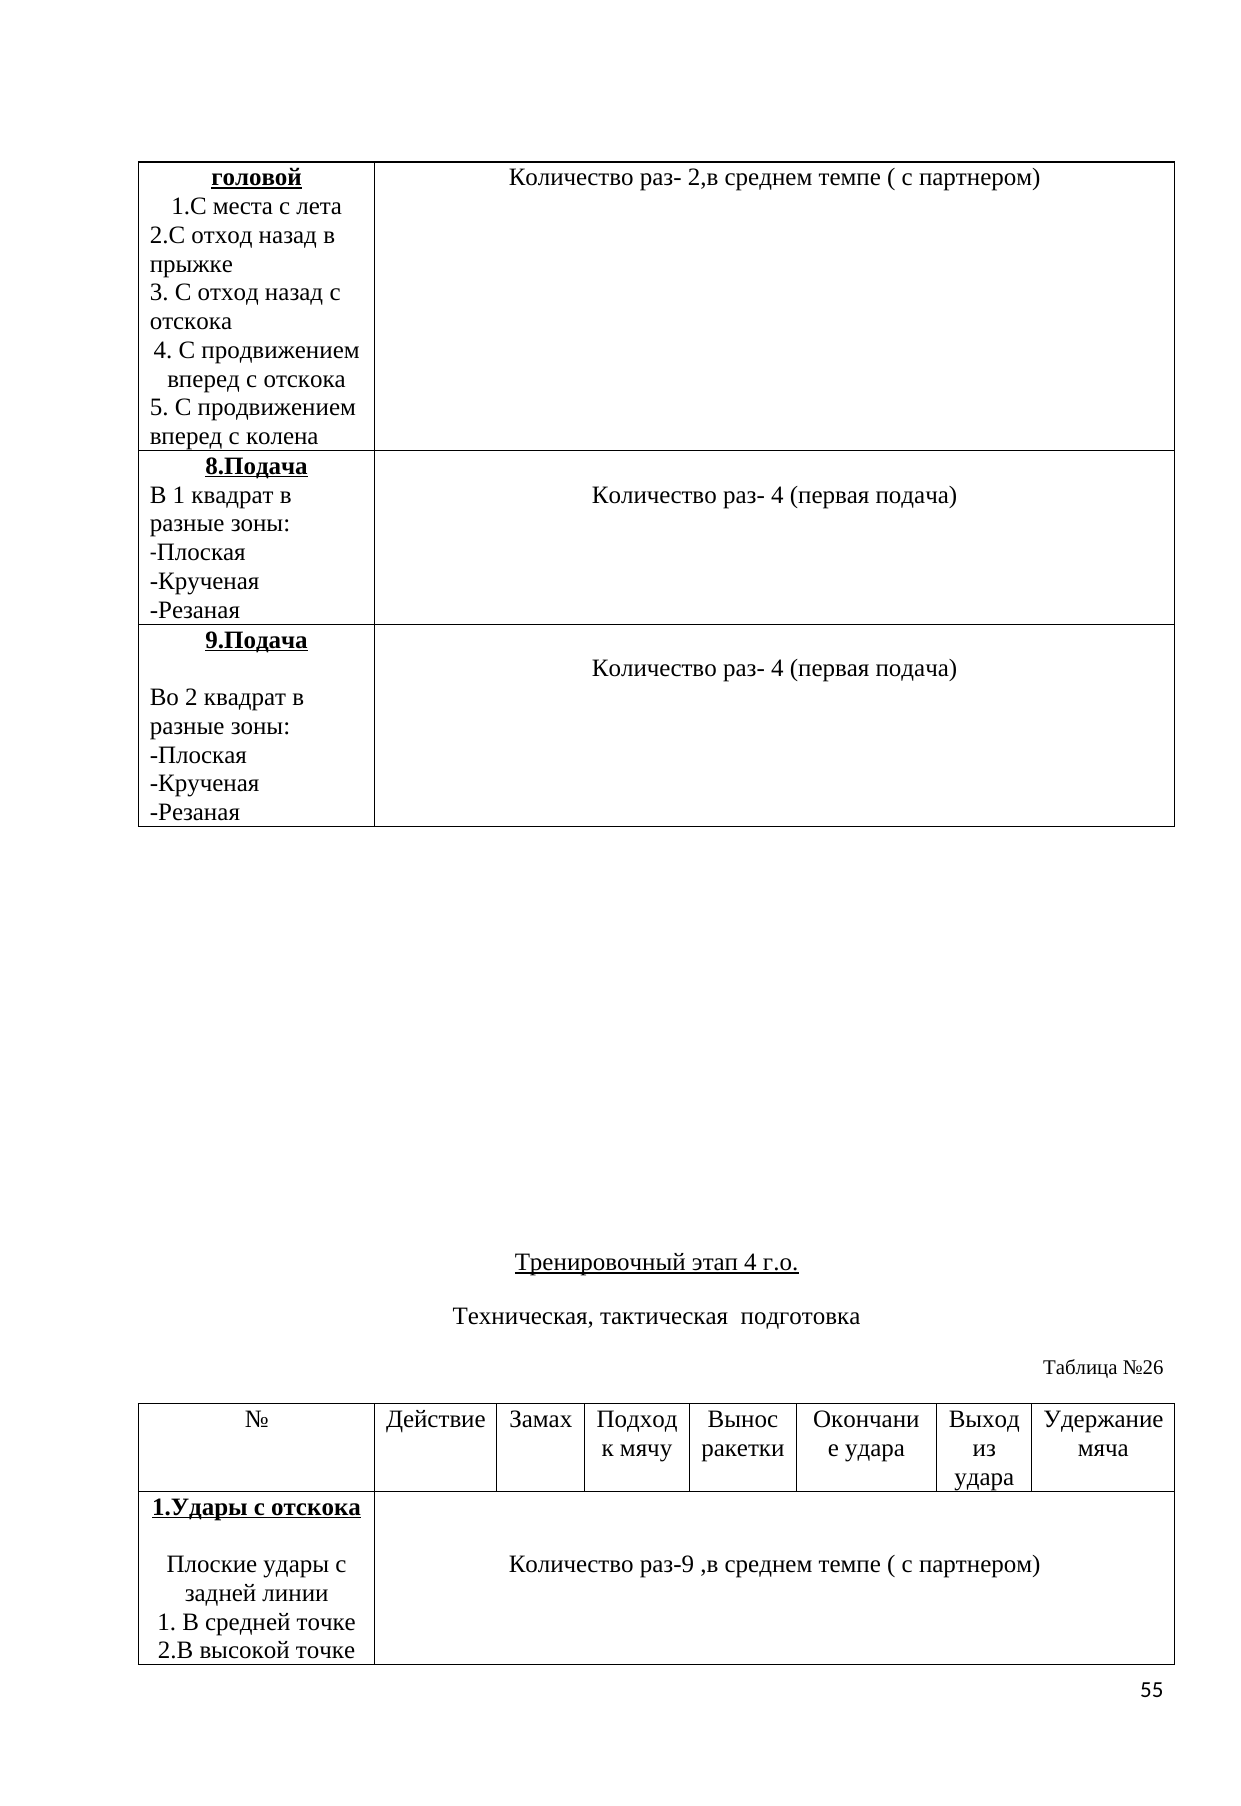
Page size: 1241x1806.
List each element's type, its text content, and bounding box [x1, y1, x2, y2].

table_header Вынос ракетки [690, 1404, 796, 1491]
table_header № [139, 1404, 374, 1491]
table_header Действие [375, 1404, 496, 1491]
table_cell 9.Подача Во 2 квадрат в разные зоны: -Плоская -Крученая -Резаная [139, 625, 374, 826]
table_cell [139, 163, 374, 450]
text Тренировочный этап 4 г.о. [149, 1247, 1163, 1276]
text Техническая, тактическая подготовка [149, 1301, 1163, 1330]
table_header Замах [497, 1404, 584, 1491]
table_cell Количество раз- 4 (первая подача) [375, 625, 1174, 826]
table_cell Количество раз- 4 (первая подача) [375, 451, 1174, 624]
table_header Выход из удара [937, 1404, 1031, 1491]
text Таблица №26 [149, 1355, 1163, 1379]
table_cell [139, 1492, 374, 1664]
table_header Удержание мяча [1032, 1404, 1174, 1491]
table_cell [375, 163, 1174, 450]
table_cell 8.Подача В 1 квадрат в разные зоны: -Плоская -Крученая -Резаная [139, 451, 374, 624]
table_header Окончание удара [797, 1404, 936, 1491]
table_header Подход к мячу [585, 1404, 689, 1491]
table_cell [375, 1492, 1174, 1664]
